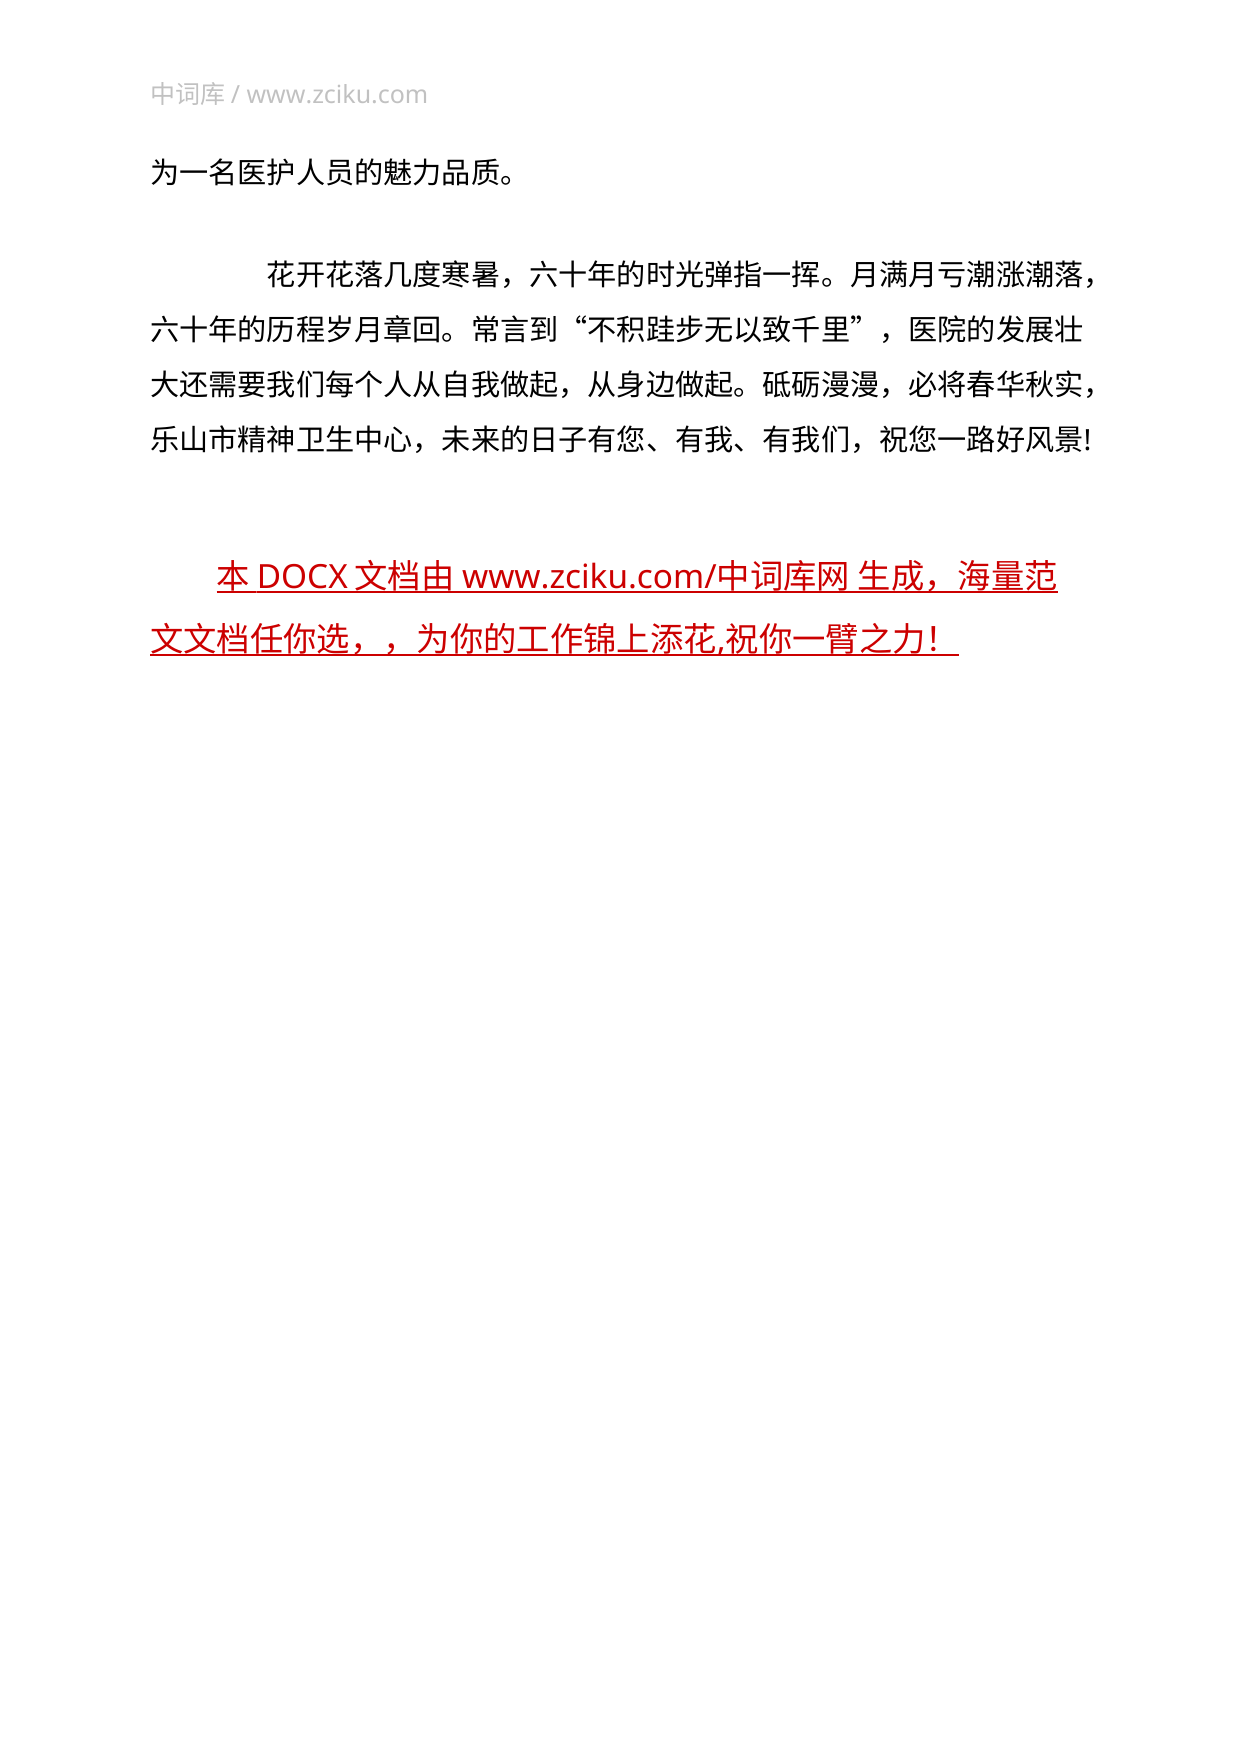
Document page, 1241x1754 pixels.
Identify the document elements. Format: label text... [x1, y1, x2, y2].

text 花开花落几度寒暑，六十年的时光弹指一挥。月满月亏潮涨潮落，六十年的历程岁月章回。常言到“不积跬步无以致千里”，医院的发展壮大还需要我们每个人从自我做起，从身边做起。砥砺漫漫，必将春华秋实，乐山市精神卫生中心，未来的日子有您、有我、有我们，祝您一路好风景! [150, 252, 1090, 459]
text 本DOCX文档由 www.zciku.com/中词库网 生成，海量范文文档任你选，，为你的工作锦上添花,祝你一臂之力！ [150, 550, 1090, 661]
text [150, 150, 1090, 192]
